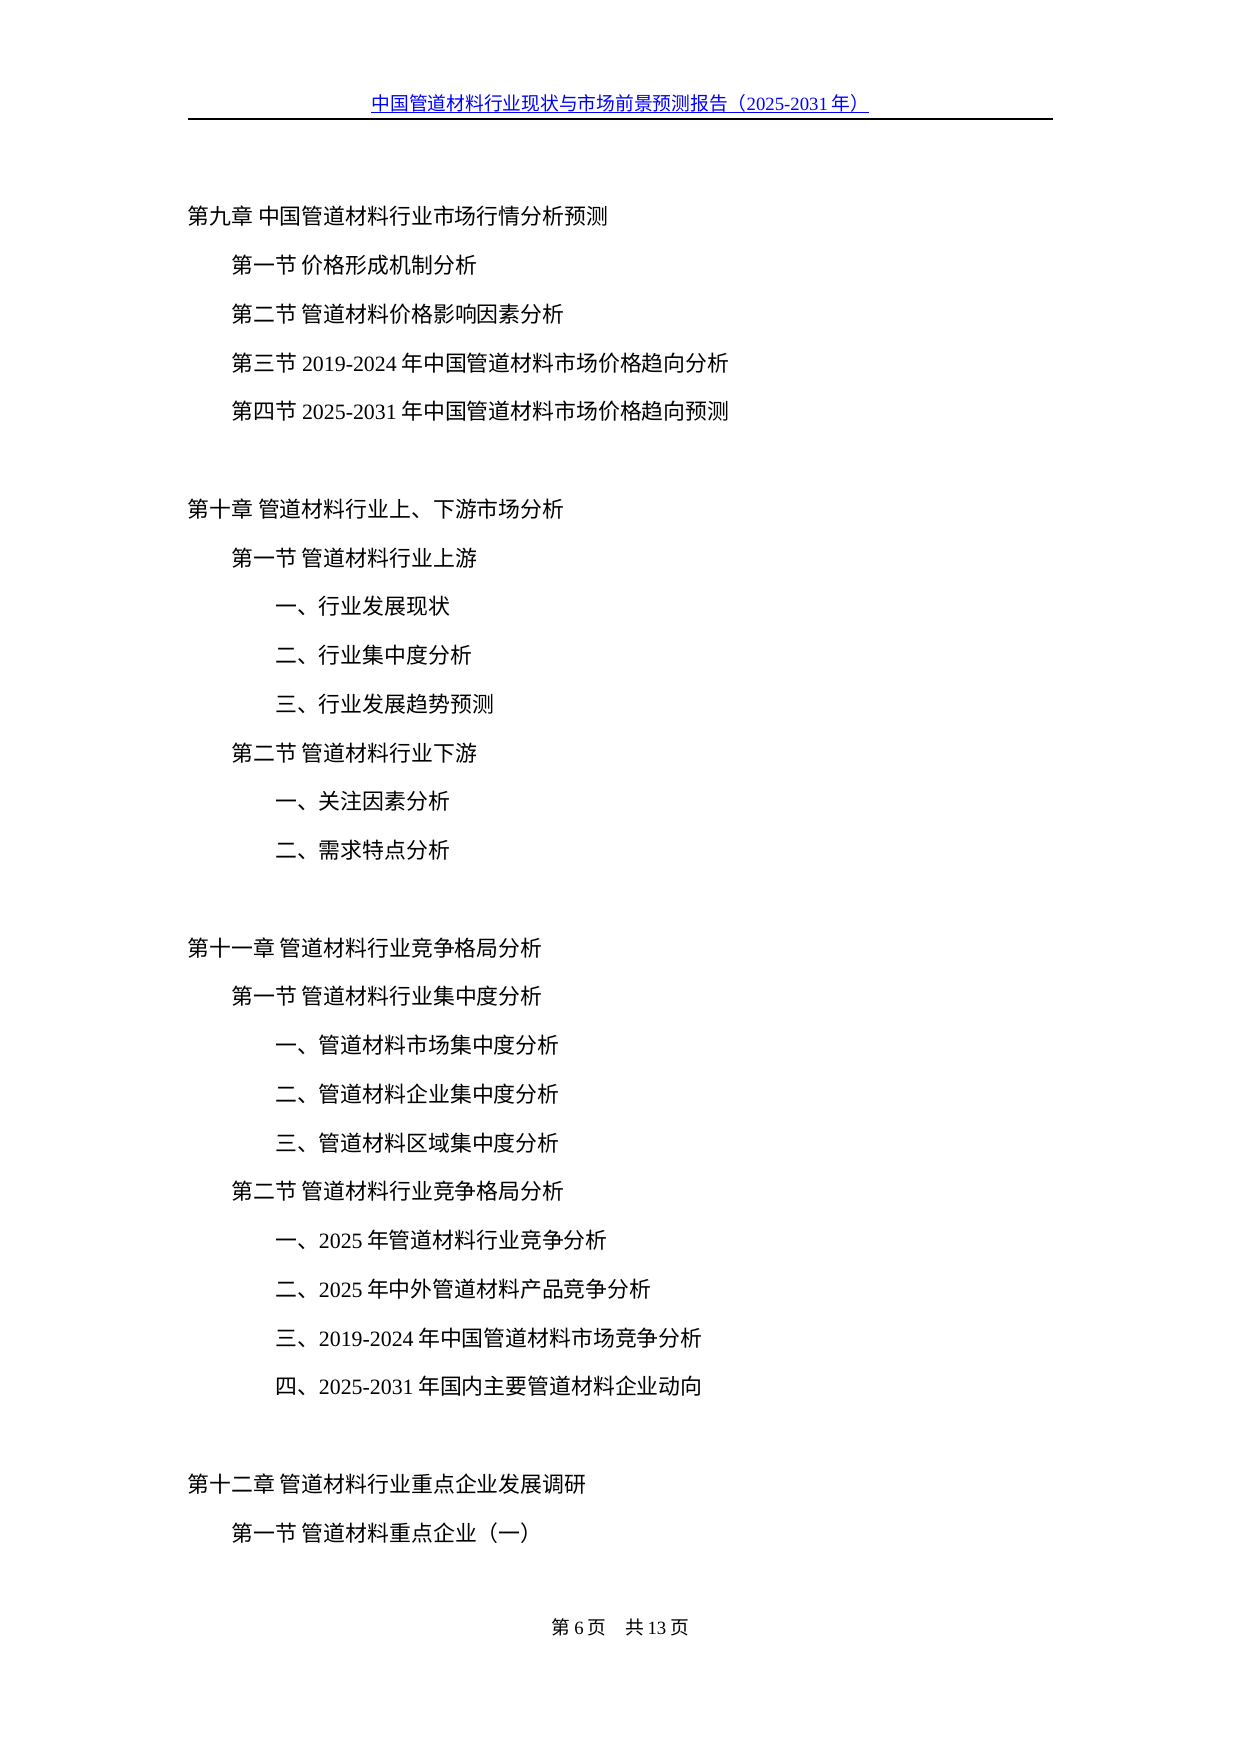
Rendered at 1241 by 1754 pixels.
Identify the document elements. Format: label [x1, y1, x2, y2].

text [187, 150, 1053, 1548]
